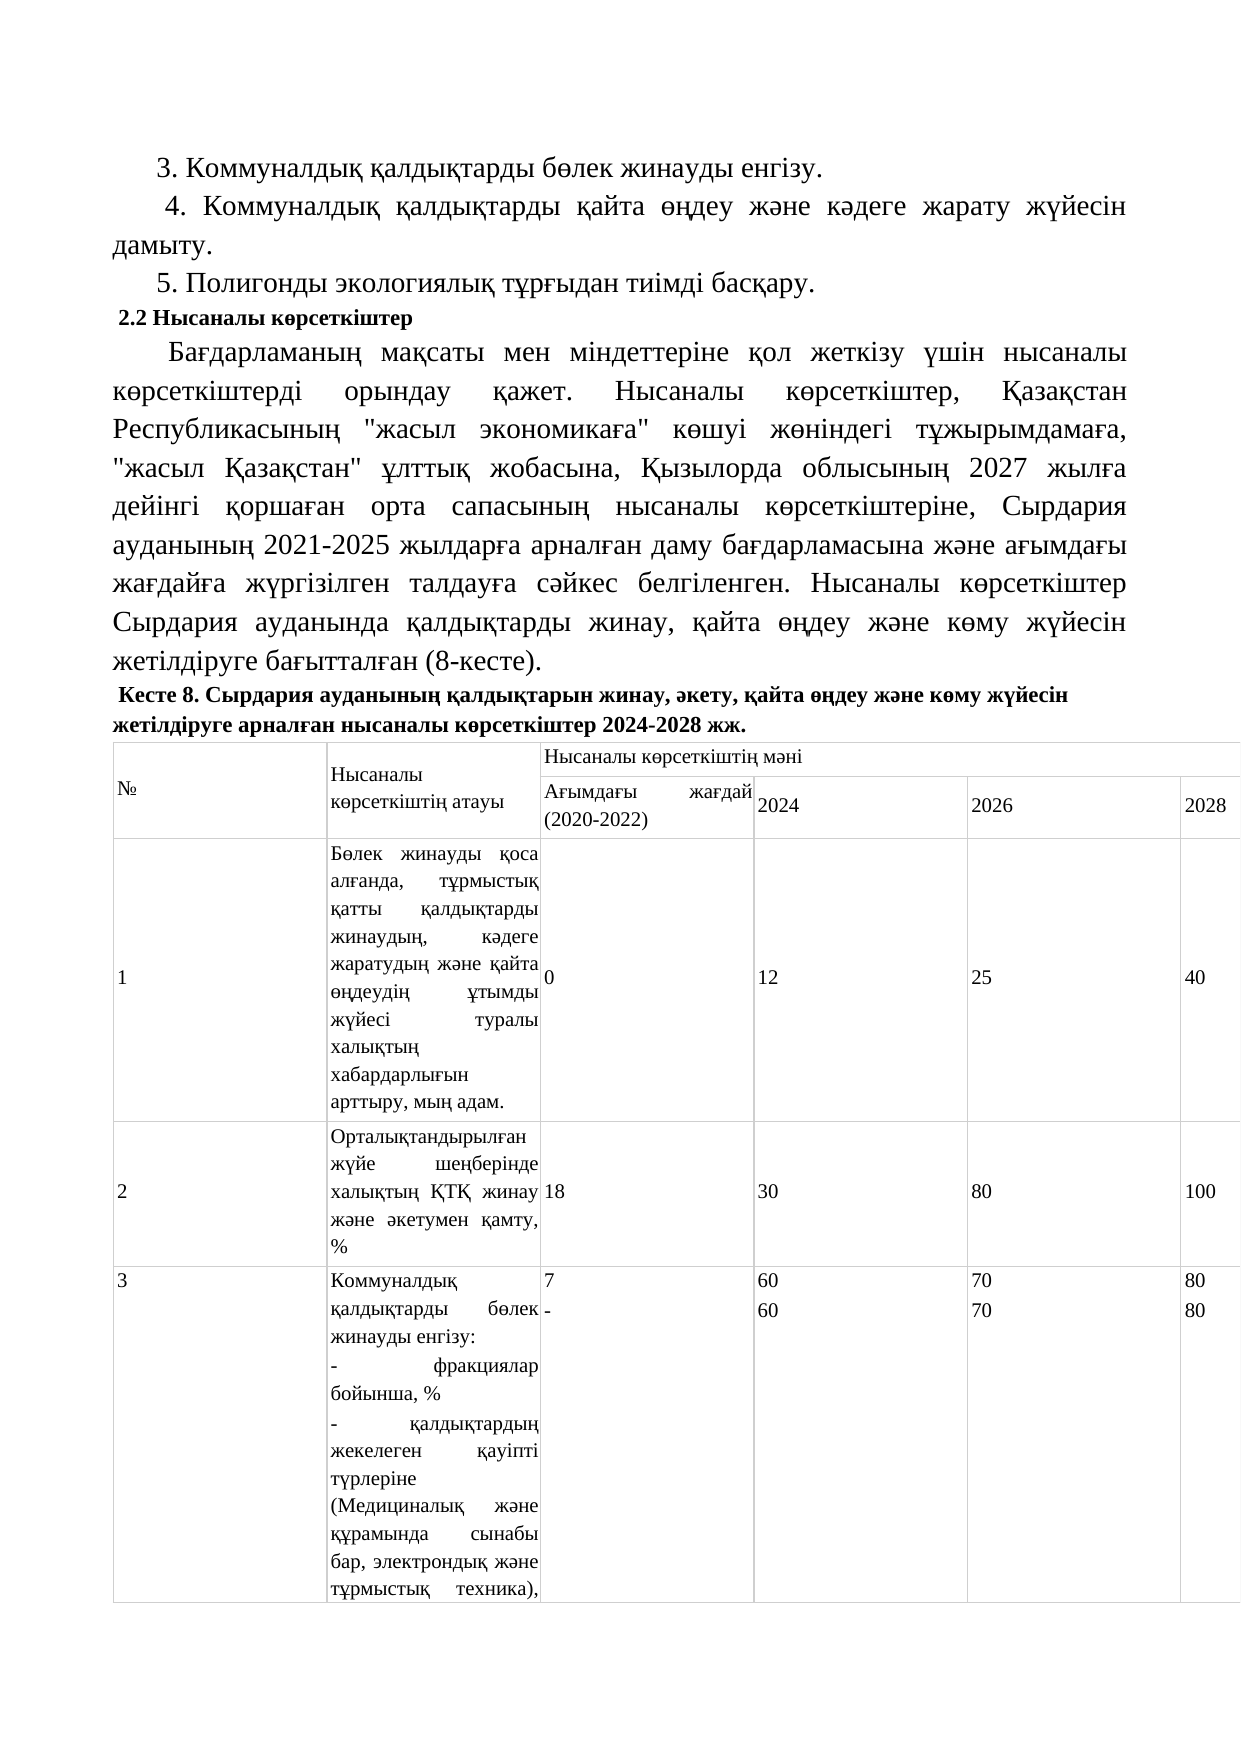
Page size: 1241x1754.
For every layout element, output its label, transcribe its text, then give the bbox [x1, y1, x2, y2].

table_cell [328, 1267, 540, 1602]
table_header Нысаналы көрсеткіштің атауы [328, 743, 540, 838]
table_cell 80 [968, 1122, 1180, 1266]
text Кесте 8. Сырдария ауданының қалдықтарын жинау, әкету, қайта өңдеу және көму жүйесін жетілдіруге арналған нысаналы көрсеткіштер 2024-2028 жж. [112, 681, 1128, 738]
table_cell 12 [755, 839, 967, 1121]
table_cell 2026 [968, 777, 1180, 838]
table_header Нысаналы көрсеткіштің мәні [541, 743, 1240, 776]
table_cell Ағымдағы жағдай (2020-2022) [541, 777, 753, 838]
table_cell 30 [755, 1122, 967, 1266]
table_cell 18 [541, 1122, 753, 1266]
table_cell 2028 [1181, 777, 1240, 838]
table_cell 2024 [755, 777, 967, 838]
table_cell 80 80 [1181, 1267, 1240, 1602]
table_cell 2 [114, 1122, 326, 1266]
table_cell 7 - [541, 1267, 753, 1602]
text 2.2 Нысаналы көрсеткіштер [112, 304, 1128, 331]
table_cell 3 [114, 1267, 326, 1602]
table_cell 1 [114, 839, 326, 1121]
text 5. Полигонды экологиялық тұрғыдан тиімді басқару. [112, 266, 1128, 299]
table_cell Орталықтандырылған жүйе шеңберінде халықтың ҚТҚ жинау және әкетумен қамту, % [328, 1122, 540, 1266]
table_cell 0 [541, 839, 753, 1121]
text Бағдарламаның мақсаты мен міндеттеріне қол жеткізу үшін нысаналы көрсеткіштерді орындау қажет. Нысаналы көрсеткіштер, Қазақстан Республикасының "жасыл экономикаға" көшуі жөніндегі тұжырымдамаға, "жасыл Қазақстан" ұлттық жобасына, Қызылорда облысының 2027 жылға дейінгі қоршаған орта сапасының нысаналы көрсеткіштеріне, Сырдария ауданының 2021-2025 жылдарға арналған даму бағдарламасына және ағымдағы жағдайға жүргізілген талдауға сәйкес белгіленген. Нысаналы көрсеткіштер Сырдария ауданында қалдықтарды жинау, қайта өңдеу және көму жүйесін жетілдіруге бағытталған (8-кесте). [112, 334, 1128, 676]
table_cell 25 [968, 839, 1180, 1121]
table_cell 40 [1181, 839, 1240, 1121]
text 3. Коммуналдық қалдықтарды бөлек жинауды енгізу. [112, 150, 1128, 183]
text 4. Коммуналдық қалдықтарды қайта өңдеу және кәдеге жарату жүйесін дамыту. [112, 188, 1128, 261]
table_cell 100 [1181, 1122, 1240, 1266]
table_header № [114, 743, 326, 838]
table_cell 70 70 [968, 1267, 1180, 1602]
table_cell 60 60 [755, 1267, 967, 1602]
table_cell Бөлек жинауды қоса алғанда, тұрмыстық қатты қалдықтарды жинаудың, кәдеге жаратудың және қайта өңдеудің ұтымды жүйесі туралы халықтың хабардарлығын арттыру, мың адам. [328, 839, 540, 1121]
